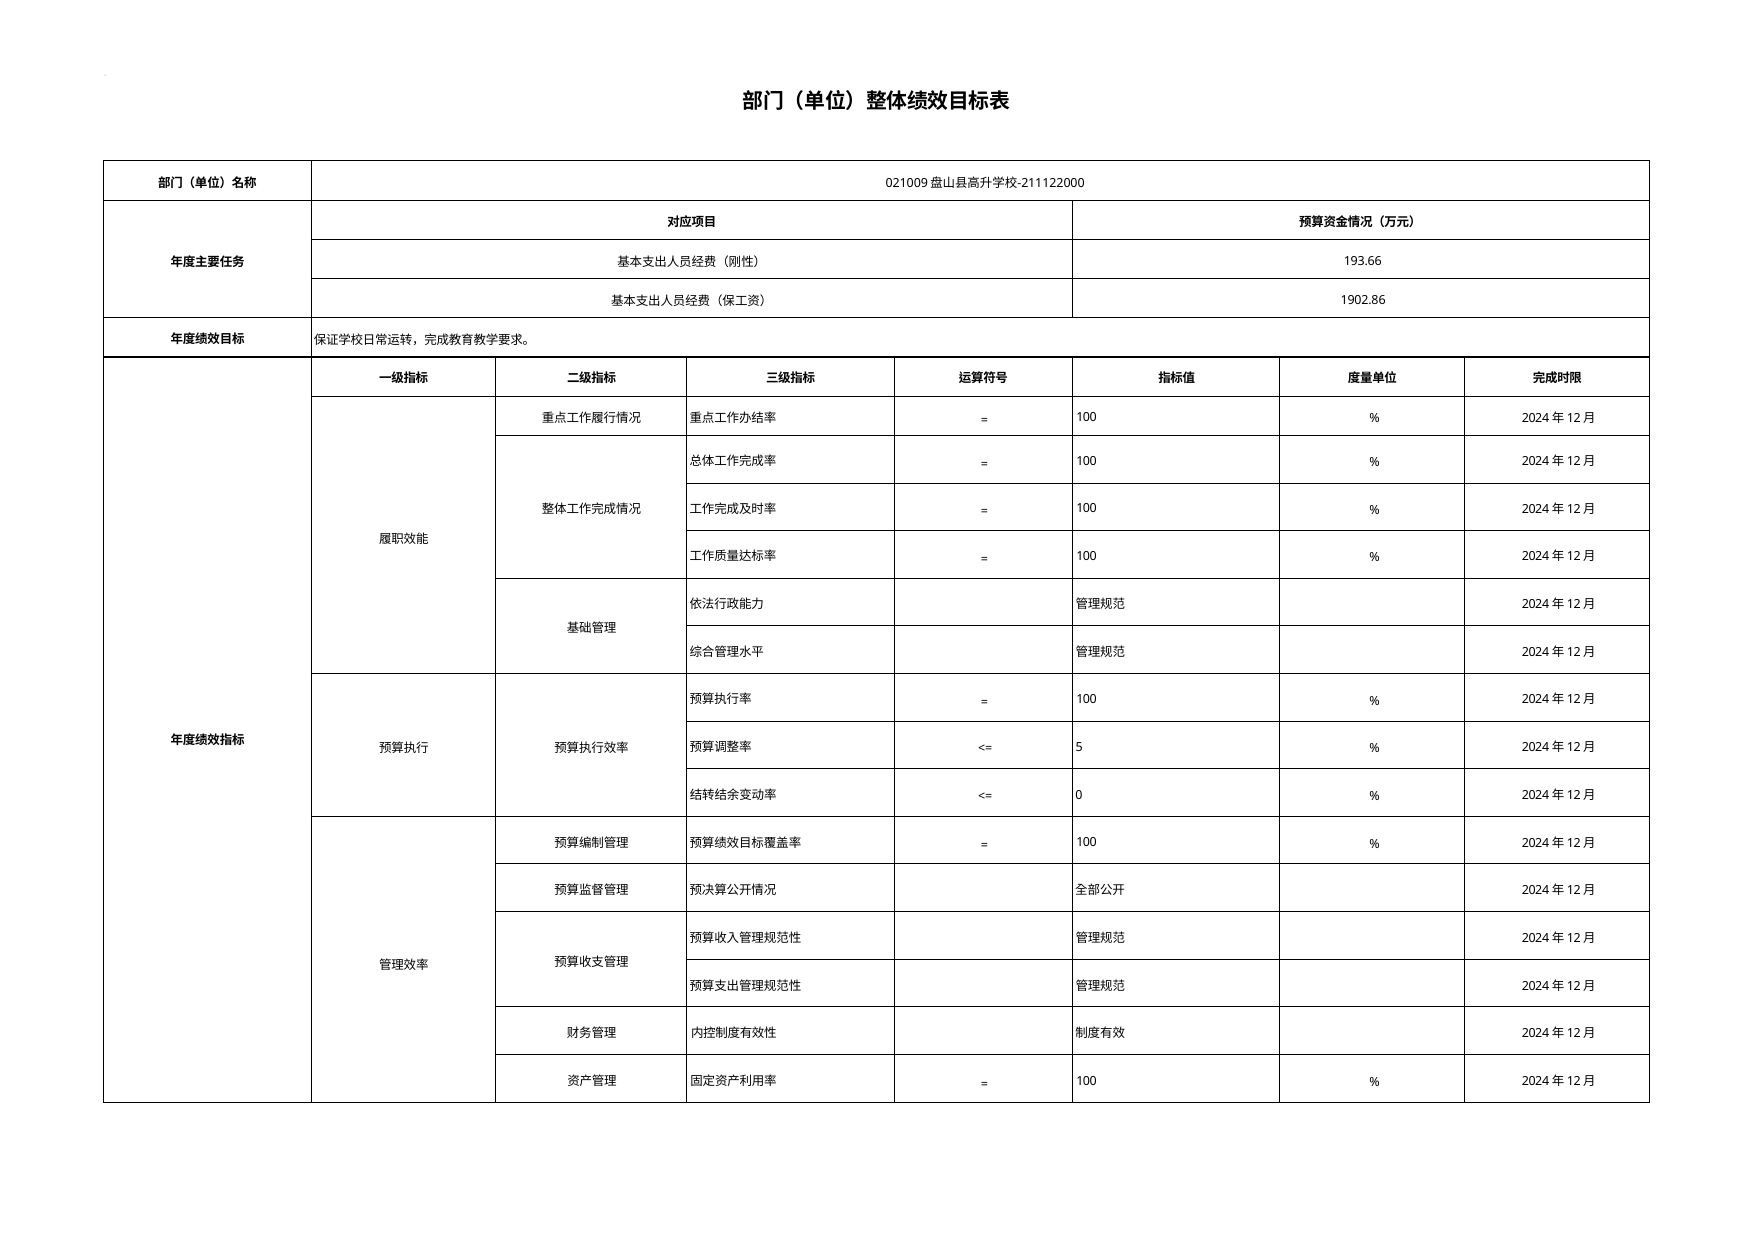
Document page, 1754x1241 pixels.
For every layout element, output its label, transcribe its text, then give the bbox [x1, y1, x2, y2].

table_cell 5 [1073, 722, 1279, 768]
table_cell 193.66 [1073, 240, 1649, 278]
table_cell 基本支出人员经费（保工资） [312, 279, 1072, 317]
table_cell 2024年12月 [1465, 722, 1649, 768]
table_cell 综合管理水平 [687, 626, 894, 673]
table_cell 总体工作完成率 [687, 436, 894, 482]
text 部门（单位）整体绩效目标表 [743, 87, 1650, 114]
table_cell 重点工作办结率 [687, 397, 894, 435]
table_cell 2024年12月 [1465, 397, 1649, 435]
table_cell 预算编制管理 [496, 817, 686, 863]
table_cell 全部公开 [1073, 864, 1279, 911]
table_cell 100 [1073, 817, 1279, 863]
table_cell 运算符号 [895, 358, 1072, 396]
table_cell 预算支出管理规范性 [687, 960, 894, 1006]
table_cell % [1280, 397, 1464, 435]
table_cell [895, 912, 1072, 958]
table_cell 管理规范 [1073, 960, 1279, 1006]
table_cell 管理规范 [1073, 912, 1279, 958]
table_cell % [1280, 817, 1464, 863]
table_cell % [1280, 674, 1464, 721]
table_cell 三级指标 [687, 358, 894, 396]
table_cell [895, 579, 1072, 625]
table_cell [1280, 1007, 1464, 1054]
table_cell 指标值 [1073, 358, 1279, 396]
table_cell [1280, 960, 1464, 1006]
table_cell [895, 626, 1072, 673]
table_cell 2024年12月 [1465, 579, 1649, 625]
table_cell 依法行政能力 [687, 579, 894, 625]
table_cell 100 [1073, 1055, 1279, 1102]
table_cell 固定资产利用率 [687, 1055, 894, 1102]
table_cell [895, 1007, 1072, 1054]
table_cell 内控制度有效性 [687, 1007, 894, 1054]
table_cell 制度有效 [1073, 1007, 1279, 1054]
table_cell 预算执行 [312, 674, 495, 816]
table_cell = [895, 436, 1072, 482]
table_cell <= [895, 769, 1072, 816]
table_cell 2024年12月 [1465, 769, 1649, 816]
table_cell 预算收入管理规范性 [687, 912, 894, 958]
table_cell 年度绩效目标 [104, 318, 311, 356]
table_cell = [895, 1055, 1072, 1102]
table_cell 2024年12月 [1465, 531, 1649, 578]
table_cell 预算执行率 [687, 674, 894, 721]
table_cell 100 [1073, 397, 1279, 435]
table_cell [895, 960, 1072, 1006]
table_cell 年度绩效指标 [104, 358, 311, 1102]
table_cell = [895, 484, 1072, 530]
table_cell 整体工作完成情况 [496, 436, 686, 578]
table_cell 度量单位 [1280, 358, 1464, 396]
table_cell <= [895, 722, 1072, 768]
table_cell 重点工作履行情况 [496, 397, 686, 435]
table_cell 100 [1073, 531, 1279, 578]
table_header 部门（单位）名称 [104, 161, 311, 200]
table_header 021009盘山县高升学校-211122000 [312, 161, 1649, 200]
table_cell 资产管理 [496, 1055, 686, 1102]
table_cell 工作完成及时率 [687, 484, 894, 530]
table_cell [1280, 626, 1464, 673]
table_cell % [1280, 531, 1464, 578]
table_cell 预算资金情况（万元） [1073, 201, 1649, 239]
table_cell % [1280, 769, 1464, 816]
table_cell 管理规范 [1073, 579, 1279, 625]
table_cell [1280, 864, 1464, 911]
table_cell 2024年12月 [1465, 436, 1649, 482]
table_cell 2024年12月 [1465, 960, 1649, 1006]
table_cell 2024年12月 [1465, 1007, 1649, 1054]
table_cell 2024年12月 [1465, 817, 1649, 863]
table_cell 预算执行效率 [496, 674, 686, 816]
table_cell % [1280, 436, 1464, 482]
table_cell 1902.86 [1073, 279, 1649, 317]
table_cell 预决算公开情况 [687, 864, 894, 911]
table_cell 结转结余变动率 [687, 769, 894, 816]
table_cell 基本支出人员经费（刚性） [312, 240, 1072, 278]
table_cell 一级指标 [312, 358, 495, 396]
table_cell 100 [1073, 674, 1279, 721]
table_cell 财务管理 [496, 1007, 686, 1054]
table_cell 基础管理 [496, 579, 686, 673]
table_cell 工作质量达标率 [687, 531, 894, 578]
table_cell % [1280, 1055, 1464, 1102]
table_cell = [895, 817, 1072, 863]
table_cell 年度主要任务 [104, 201, 311, 317]
table_cell 预算调整率 [687, 722, 894, 768]
table_cell 2024年12月 [1465, 864, 1649, 911]
table_cell 0 [1073, 769, 1279, 816]
table_cell 管理规范 [1073, 626, 1279, 673]
table_cell 对应项目 [312, 201, 1072, 239]
table_cell 100 [1073, 484, 1279, 530]
table_cell 履职效能 [312, 397, 495, 673]
table_cell 预算收支管理 [496, 912, 686, 1006]
table_cell 预算绩效目标覆盖率 [687, 817, 894, 863]
table_cell % [1280, 722, 1464, 768]
table_cell 二级指标 [496, 358, 686, 396]
table_cell [1280, 579, 1464, 625]
table_cell 2024年12月 [1465, 674, 1649, 721]
table_cell = [895, 531, 1072, 578]
table_cell [895, 864, 1072, 911]
table_cell 管理效率 [312, 817, 495, 1102]
table_cell = [895, 397, 1072, 435]
table_cell 2024年12月 [1465, 626, 1649, 673]
table_cell 2024年12月 [1465, 912, 1649, 958]
table_cell 预算监督管理 [496, 864, 686, 911]
table_cell 100 [1073, 436, 1279, 482]
table_cell 保证学校日常运转，完成教育教学要求。 [312, 318, 1649, 356]
table_cell 2024年12月 [1465, 1055, 1649, 1102]
table_cell % [1280, 484, 1464, 530]
table_cell 2024年12月 [1465, 484, 1649, 530]
table_cell = [895, 674, 1072, 721]
table_cell 完成时限 [1465, 358, 1649, 396]
table_cell [1280, 912, 1464, 958]
